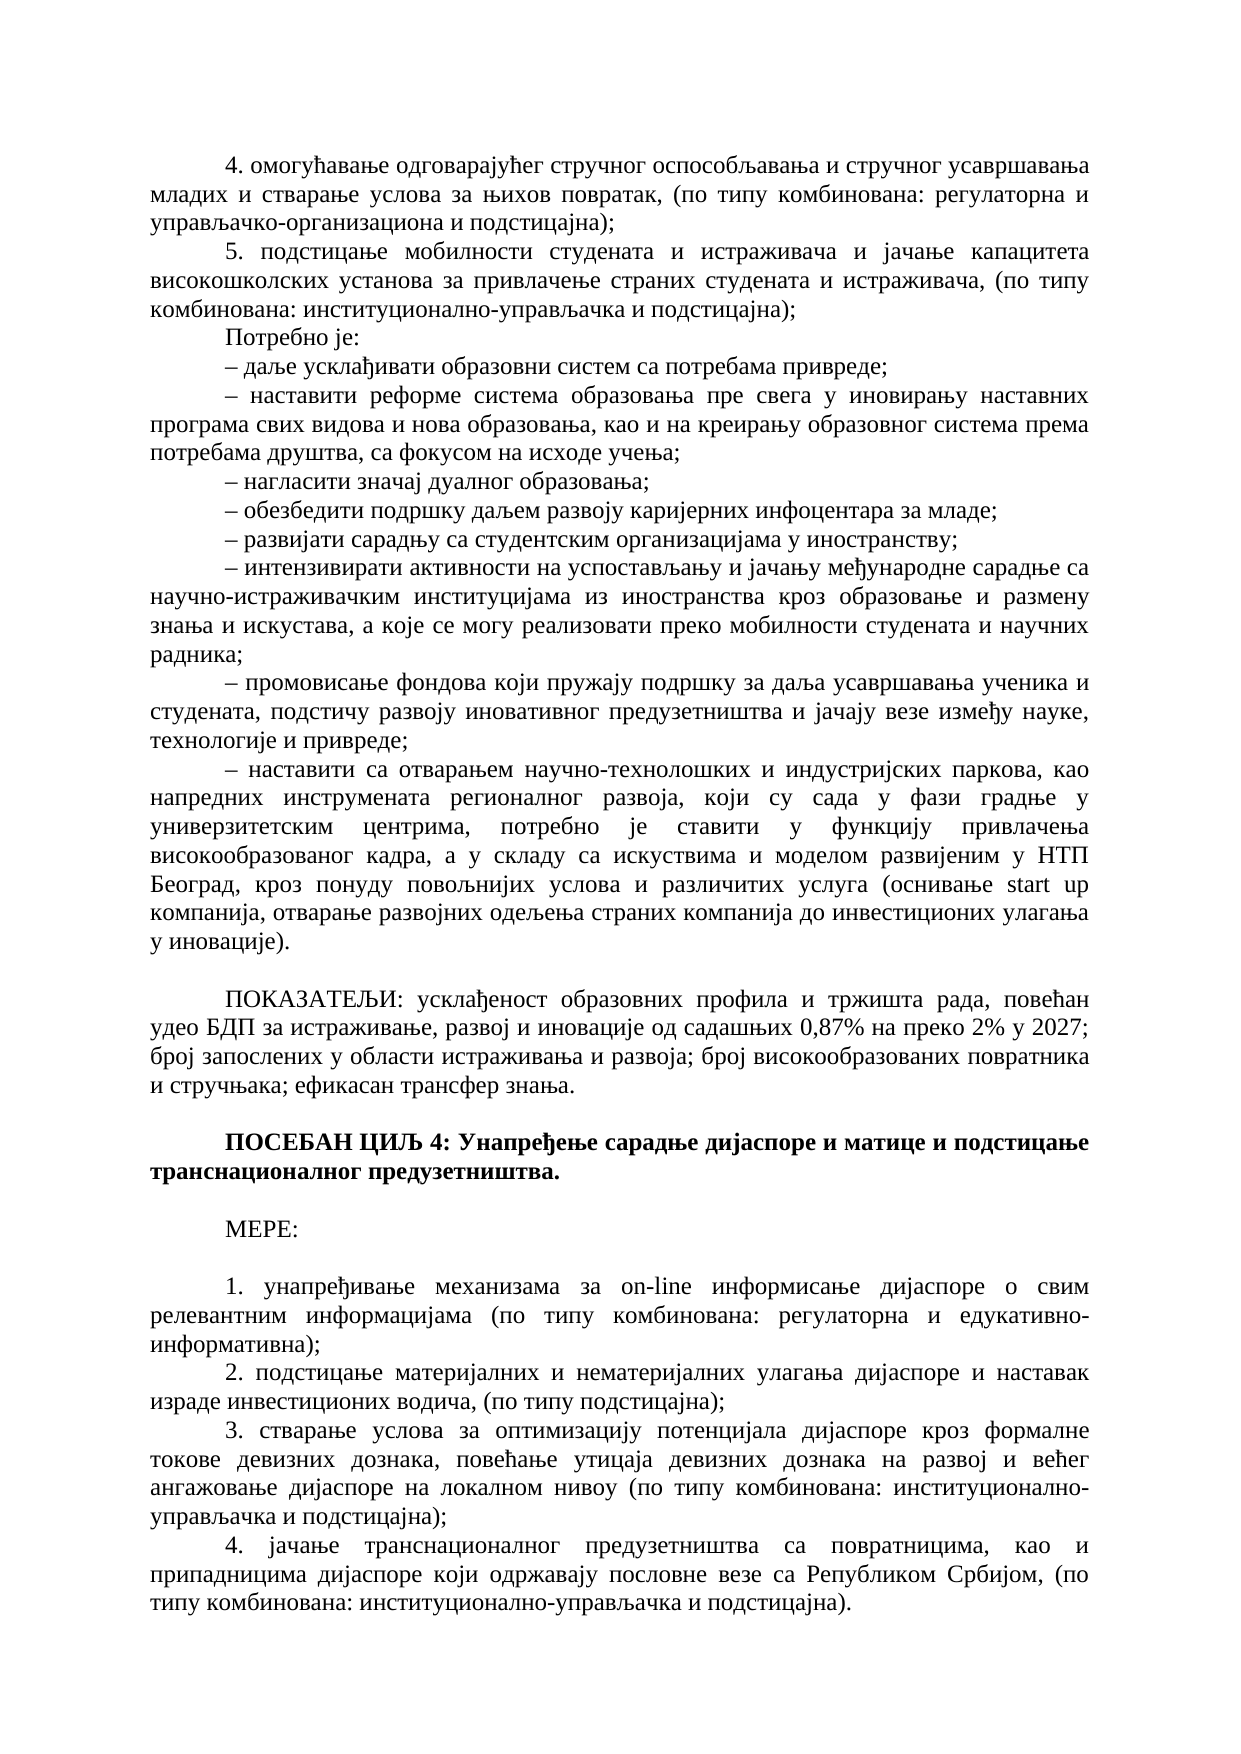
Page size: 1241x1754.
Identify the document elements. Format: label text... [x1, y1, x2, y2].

text – нагласити значај дуалног образовања; [150, 466, 1090, 495]
text – развијати сарадњу са студентским организацијама у иностранству; [150, 524, 1090, 552]
text ПОСЕБАН ЦИЉ 4: Унапређење сарадње дијаспоре и матице и подстицање транснационалног предузетништва. [150, 1127, 1090, 1185]
text 1. унапређивање механизама за on-line информисање дијаспоре о свим релевантним информацијама (по типу комбинована: регулаторна и едукативно-информативна); [150, 1271, 1090, 1357]
text ПОКАЗАТЕЉИ: усклађеност образовних профила и тржишта рада, повећан удео БДП за истраживање, развој и иновације од садашњих 0,87% на преко 2% у 2027; број запослених у области истраживања и развоја; број високообразованих повратника и стручњака; ефикасан трансфер знања. [150, 984, 1090, 1099]
text – наставити реформе система образовања пре свега у иновирању наставних програма свих видова и нова образовања, као и на креирању образовног система према потребама друштва, са фокусом на исходе учења; [150, 380, 1090, 466]
text 4. омогућавање одговарајућег стручног оспособљавања и стручног усавршавања младих и стварање услова за њихов повратак, (по типу комбинована: регулаторна и управљачко-организациона и подстицајна); [150, 150, 1090, 236]
text 3. стварање услова за оптимизацију потенцијала дијаспоре кроз формалне токове девизних дознака, повећање утицаја девизних дознака на развој и већег ангажовање дијаспоре на локалном нивоу (по типу комбинована: институционално-управљачка и подстицајна); [150, 1415, 1090, 1530]
text – наставити са отварањем научно-технолошких и индустријских паркова, као напредних инструмената регионалног развоја, који су сада у фази градње у универзитетским центрима, потребно је ставити у функцију привлачења високообразованог кадра, а у складу са искуствима и моделом развијеним у НТП Београд, кроз понуду повољнијих услова и различитих услуга (оснивање start up компанија, отварање развојних одељења страних компанија до инвестиционих улагања у иновације). [150, 754, 1090, 955]
text – обезбедити подршку даљем развоју каријерних инфоцентара за младе; [150, 495, 1090, 524]
text 5. подстицање мобилности студената и истраживача и јачање капацитета високошколских установа за привлачење страних студената и истраживача, (по типу комбинована: институционално-управљачка и подстицајна); [150, 236, 1090, 322]
text Потребно је: [150, 322, 1090, 351]
text МЕРЕ: [150, 1214, 1090, 1242]
text – интензивирати активности на успостављању и јачању међународне сарадње са научно-истраживачким институцијама из иностранства кроз образовање и размену знања и искустава, а које се могу реализовати преко мобилности студената и научних радника; [150, 552, 1090, 667]
text 2. подстицање материјалних и нематеријалних улагања дијаспоре и наставак израде инвестиционих водича, (по типу подстицајна); [150, 1357, 1090, 1415]
text – даље усклађивати образовни систем са потребама привреде; [150, 351, 1090, 380]
text 4. jачање транснационалног предузетништва са повратницима, као и припадницима дијаспоре који одржавају пословне везе са Републиком Србијом, (по типу комбинована: институционално-управљачка и подстицајна). [150, 1530, 1090, 1616]
text – промовисање фондова који пружају подршку за даља усавршавања ученика и студената, подстичу развоју иновативног предузетништва и јачају везе између науке, технологије и привреде; [150, 667, 1090, 754]
